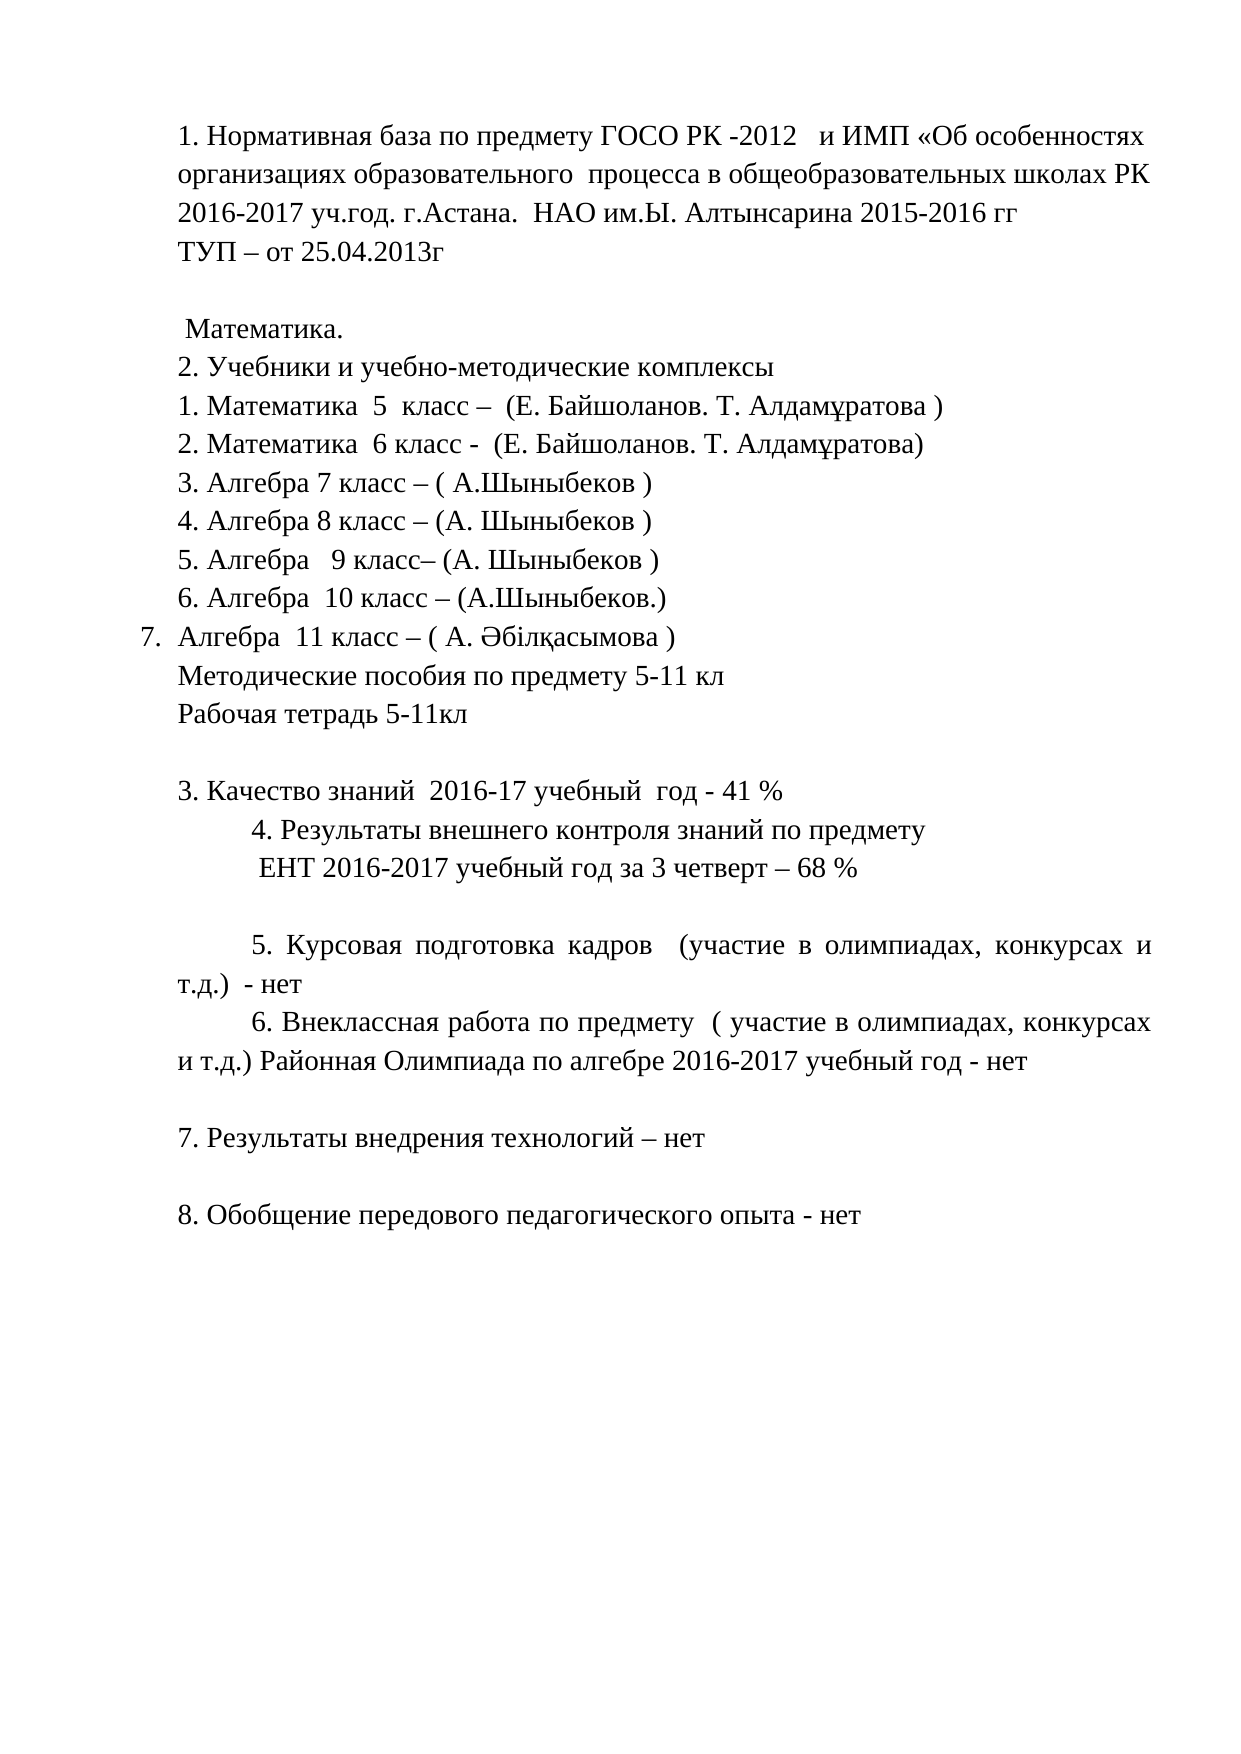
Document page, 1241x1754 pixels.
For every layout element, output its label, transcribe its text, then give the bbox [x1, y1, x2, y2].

text ТУП – от 25.04.2013г [177, 234, 1152, 267]
text 6. Алгебра 10 класс – (А.Шыныбеков.) [177, 581, 1152, 614]
text 2016-2017 уч.год. г.Астана. НАО им.Ы. Алтынсарина 2015-2016 гг [177, 195, 1152, 229]
text 5. Курсовая подготовка кадров (участие в олимпиадах, конкурсах и т.д.) - нет [177, 927, 1152, 999]
text Математика. [177, 311, 1152, 344]
list Алгебра 11 класс – ( А. Әбілқасымова ) [140, 619, 1152, 653]
text 1. Нормативная база по предмету ГОСО РК -2012 и ИМП «Об особенностях организациях образовательного процесса в общеобразовательных школах РК [177, 118, 1152, 190]
text 7. Результаты внедрения технологий – нет [177, 1120, 1152, 1154]
text Методические пособия по предмету 5-11 кл [177, 658, 1152, 691]
text 1. Математика 5 класс – (Е. Байшоланов. Т. Алдамұратова ) [177, 388, 1152, 421]
text 4. Результаты внешнего контроля знаний по предмету [177, 812, 1152, 845]
text Рабочая тетрадь 5-11кл [177, 696, 1152, 730]
text 5. Алгебра 9 класс– (А. Шыныбеков ) [177, 542, 1152, 576]
text 2. Учебники и учебно-методические комплексы [177, 349, 1152, 383]
text 4. Алгебра 8 класс – (А. Шыныбеков ) [177, 503, 1152, 537]
text 3. Качество знаний 2016-17 учебный год - 41 % [177, 773, 1152, 807]
text ЕНТ 2016-2017 учебный год за 3 четверт – 68 % [177, 850, 1152, 884]
text 8. Обобщение передового педагогического опыта - нет [177, 1197, 1152, 1231]
text 2. Математика 6 класс - (Е. Байшоланов. Т. Алдамұратова) [177, 426, 1152, 460]
text 3. Алгебра 7 класс – ( А.Шыныбеков ) [177, 465, 1152, 498]
text 6. Внеклассная работа по предмету ( участие в олимпиадах, конкурсах и т.д.) Районная Олимпиада по алгебре 2016-2017 учебный год - нет [177, 1004, 1152, 1077]
